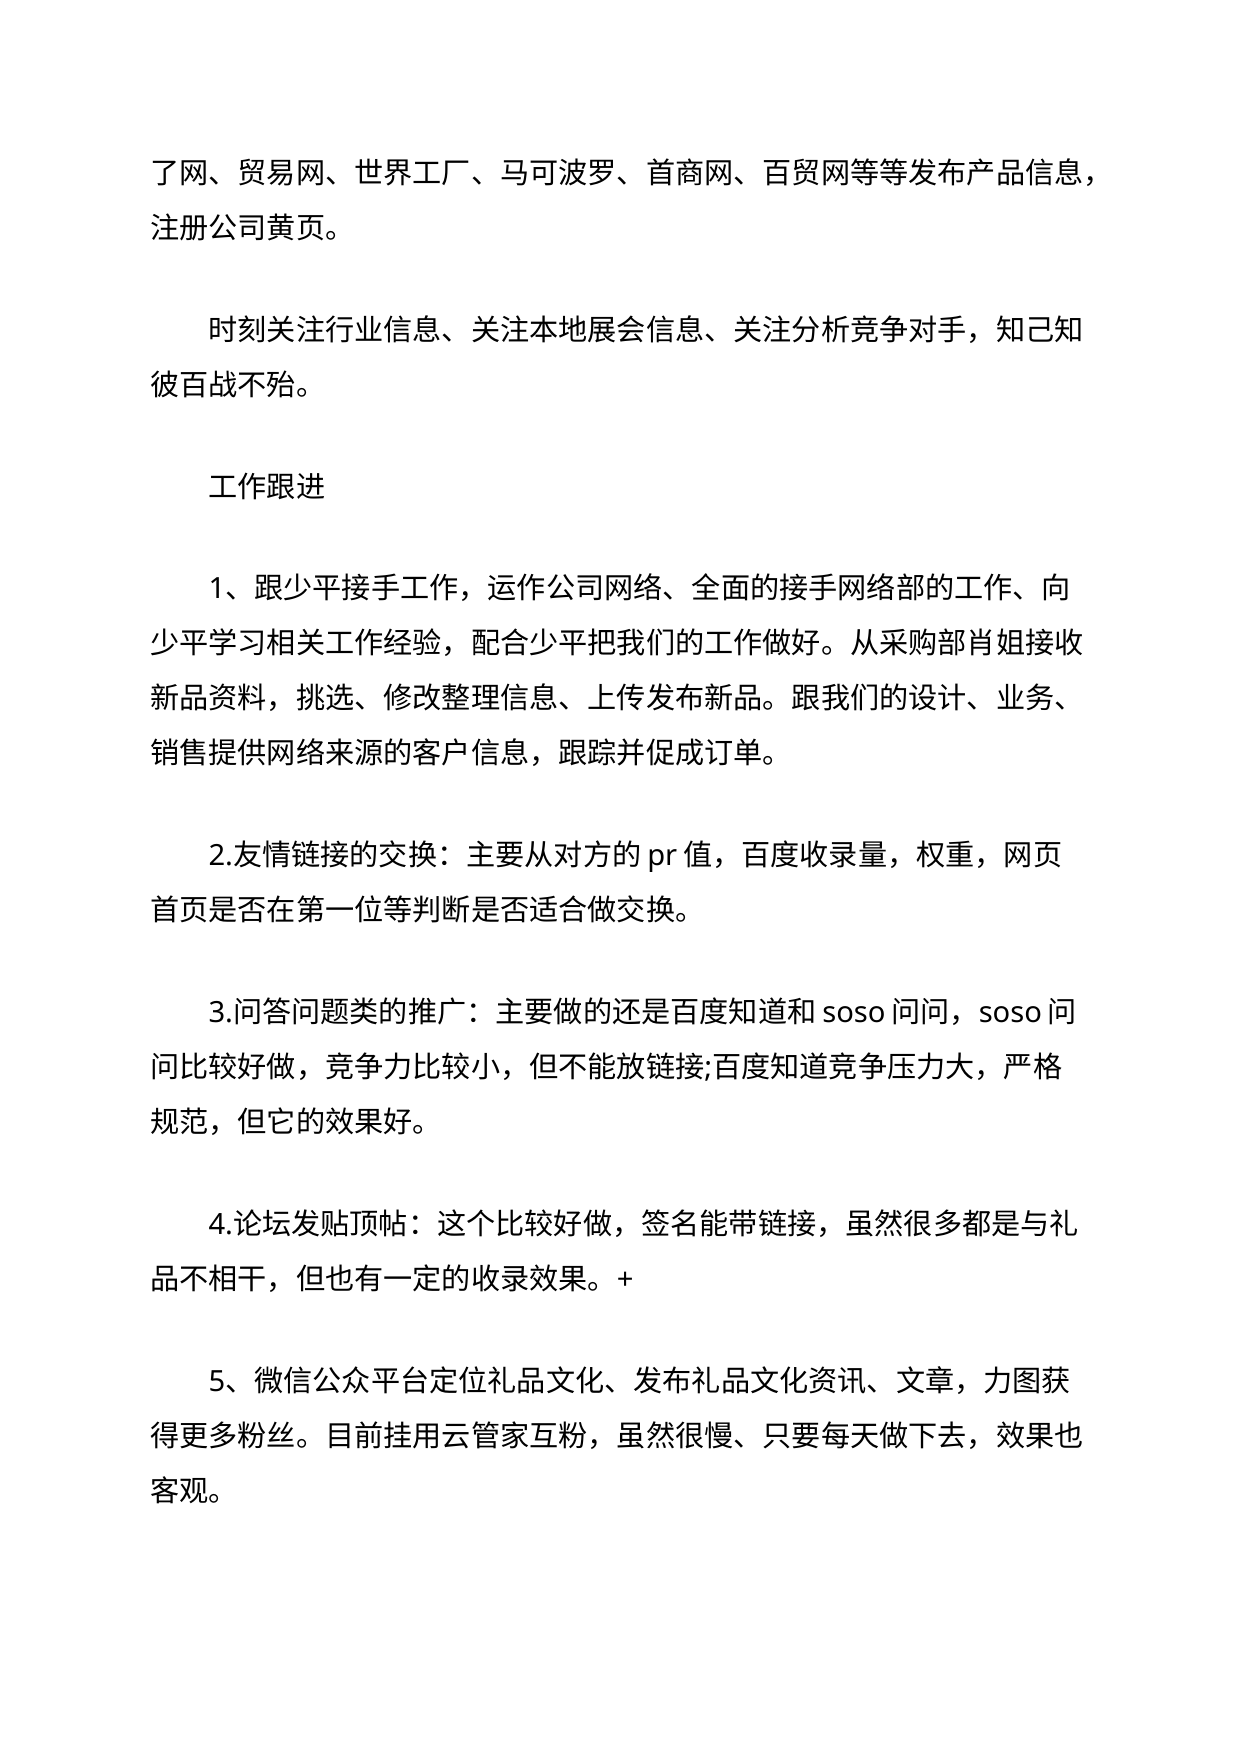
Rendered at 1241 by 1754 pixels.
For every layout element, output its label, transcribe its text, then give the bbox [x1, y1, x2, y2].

text 4.论坛发贴顶帖：这个比较好做，签名能带链接，虽然很多都是与礼品不相干，但也有一定的收录效果。+ [150, 1200, 1090, 1298]
text 3.问答问题类的推广：主要做的还是百度知道和soso问问，soso问问比较好做，竞争力比较小，但不能放链接;百度知道竞争压力大，严格规范，但它的效果好。 [150, 988, 1090, 1141]
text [150, 150, 1090, 247]
text 1、跟少平接手工作，运作公司网络、全面的接手网络部的工作、向少平学习相关工作经验，配合少平把我们的工作做好。从采购部肖姐接收新品资料，挑选、修改整理信息、上传发布新品。跟我们的设计、业务、销售提供网络来源的客户信息，跟踪并促成订单。 [150, 565, 1090, 772]
text 时刻关注行业信息、关注本地展会信息、关注分析竞争对手，知己知彼百战不殆。 [150, 307, 1090, 404]
text 2.友情链接的交换：主要从对方的pr值，百度收录量，权重，网页首页是否在第一位等判断是否适合做交换。 [150, 832, 1090, 929]
text 工作跟进 [150, 463, 1090, 506]
text 5、微信公众平台定位礼品文化、发布礼品文化资讯、文章，力图获得更多粉丝。目前挂用云管家互粉，虽然很慢、只要每天做下去，效果也客观。 [150, 1357, 1090, 1509]
